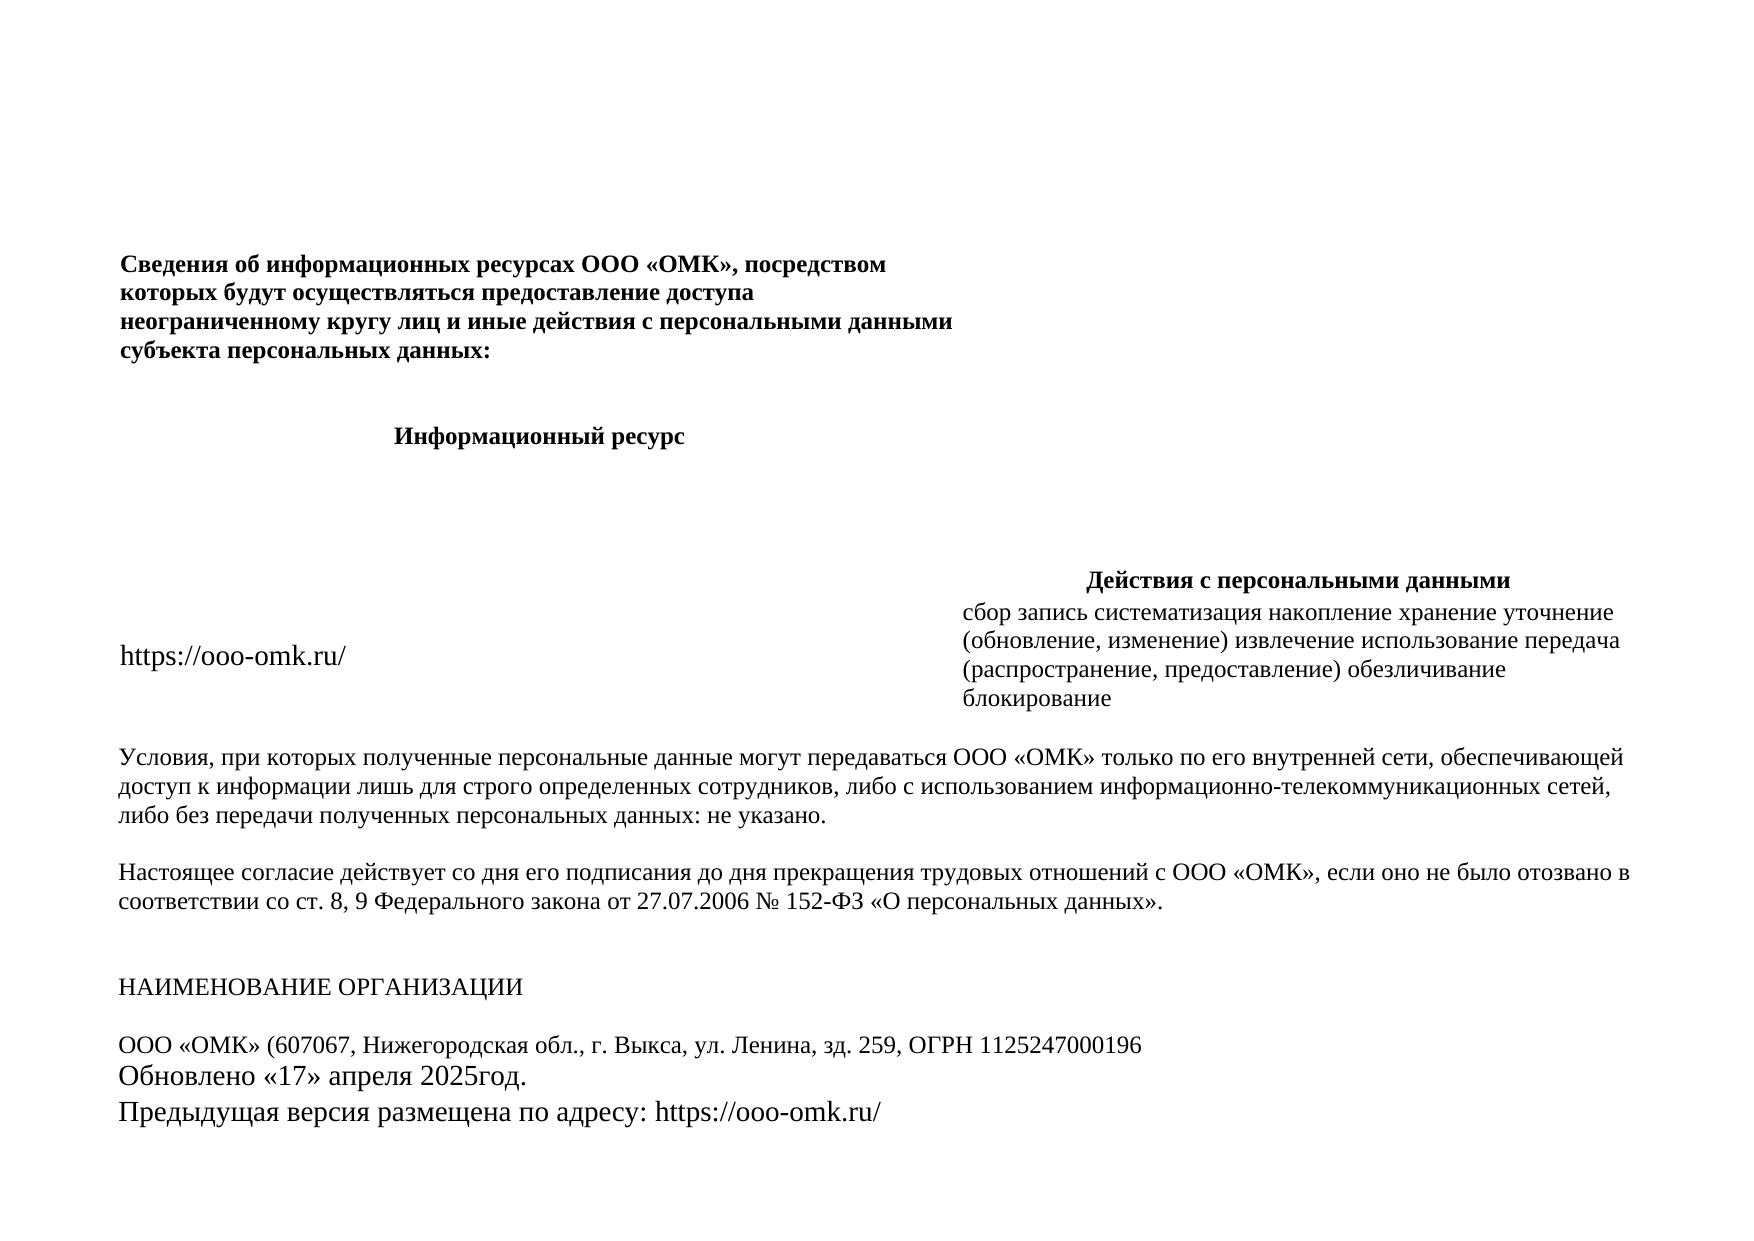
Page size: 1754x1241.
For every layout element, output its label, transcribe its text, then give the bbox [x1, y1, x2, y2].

text Предыдущая версия размещена по адресу: https://ooo-omk.ru/ [118, 1094, 1636, 1128]
text Условия, при которых полученные персональные данные могут передаваться ООО «ОМК» только по его внутренней сети, обеспечивающей доступ к информации лишь для строго определенных сотрудников, либо с использованием информационно-телекоммуникационных сетей, либо без передачи полученных персональных данных: не указано. [118, 742, 1636, 828]
text Настоящее согласие действует со дня его подписания до дня прекращения трудовых отношений с ООО «ОМК», если оно не было отозвано в соответствии со ст. 8, 9 Федерального закона от 27.07.2006 № 152-ФЗ «О персональных данных». [118, 857, 1636, 915]
text НАИМЕНОВАНИЕ ОРГАНИЗАЦИИ [118, 972, 1636, 1001]
table_cell https://ooo-omk.ru/ [118, 595, 961, 713]
text Обновлено «17» апреля 2025год. [118, 1058, 1636, 1092]
table_header Сведения об информационных ресурсах ООО «ОМК», посредством которых будут осуществляться предоставление доступа неограниченному кругу лиц и иные действия с персональными данными субъекта персональных данных: Информационный ресурс [118, 104, 961, 595]
table_cell сбор запись систематизация накопление хранение уточнение (обновление, изменение) извлечение использование передача (распространение, предоставление) обезличивание блокирование [961, 595, 1636, 713]
table_header Действия с персональными данными [961, 104, 1636, 595]
text ООО «ОМК» (607067, Нижегородская обл., г. Выкса, ул. Ленина, зд. 259, ОГРН 1125247000196 [118, 1030, 1636, 1058]
